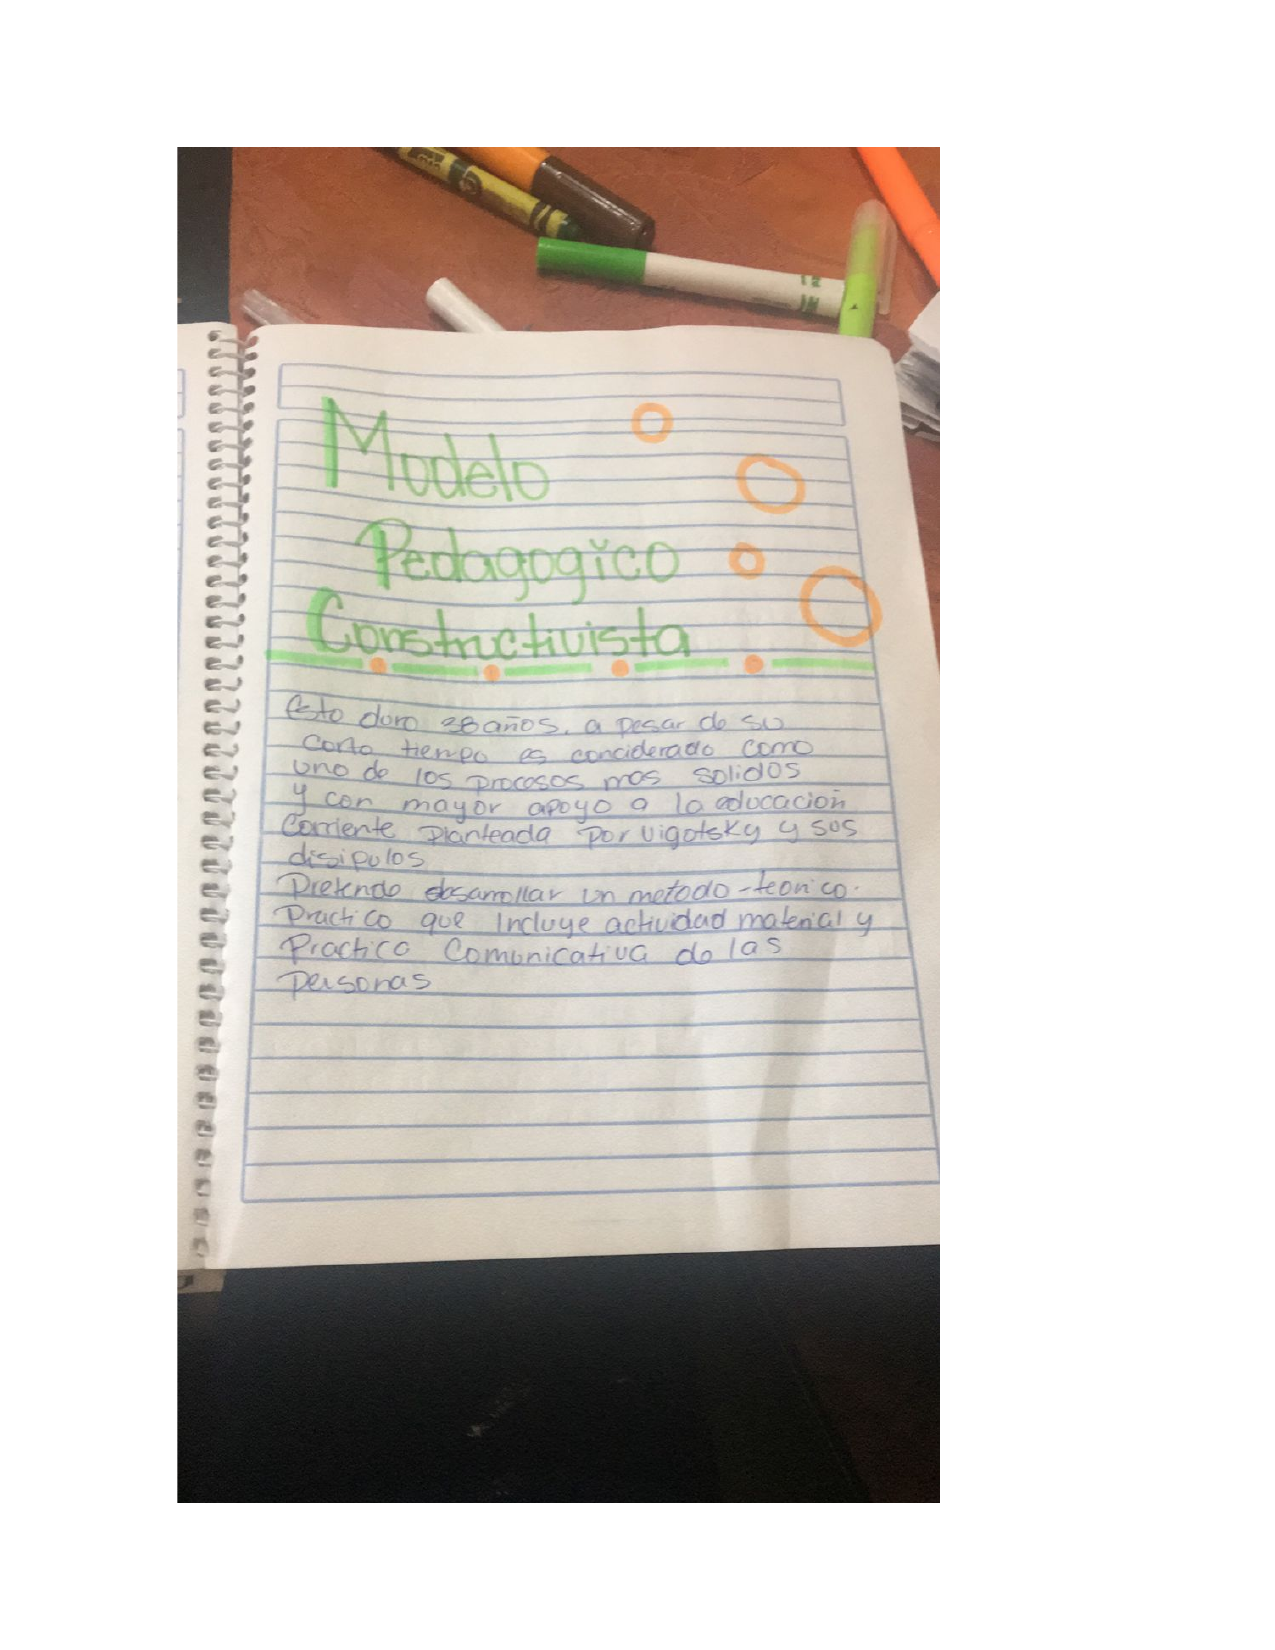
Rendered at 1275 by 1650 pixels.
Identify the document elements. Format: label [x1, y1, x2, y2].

picture [177, 147, 940, 1503]
